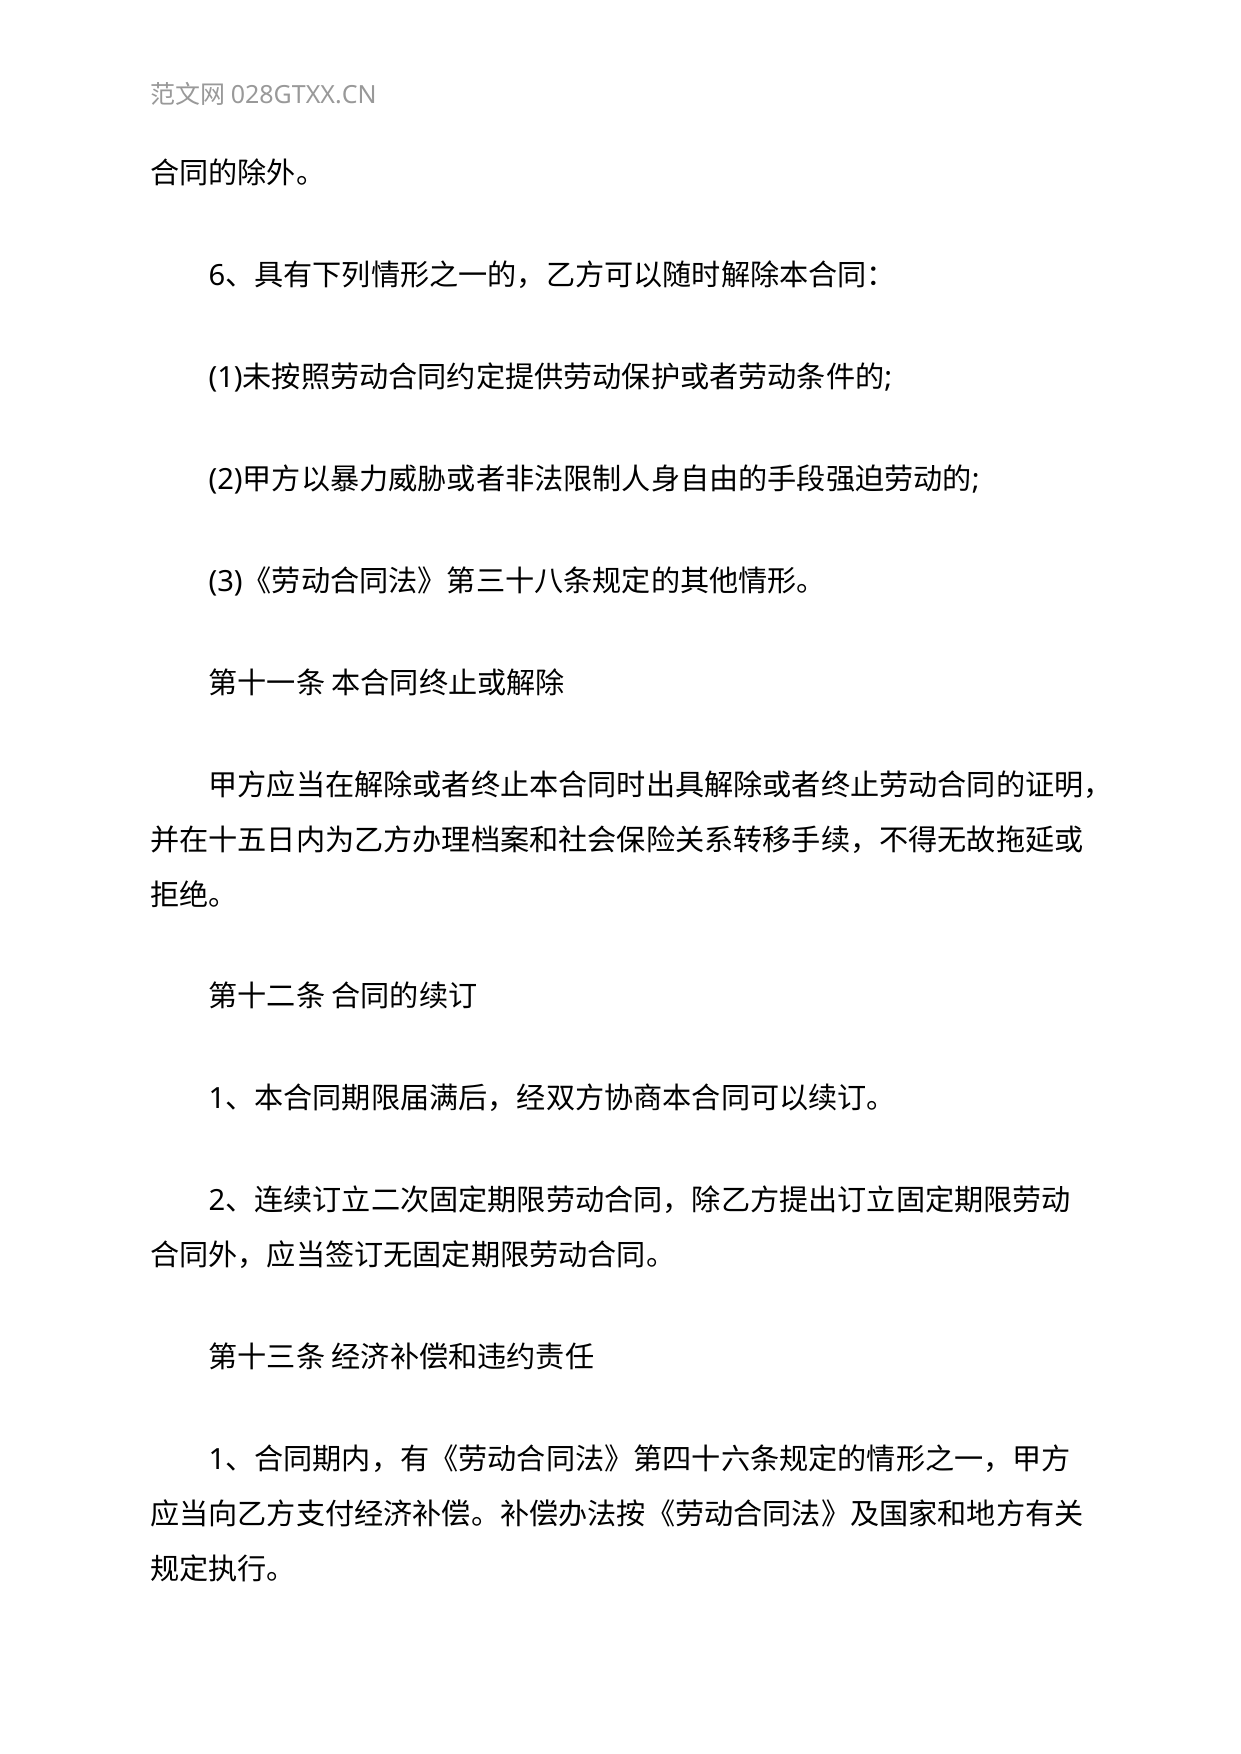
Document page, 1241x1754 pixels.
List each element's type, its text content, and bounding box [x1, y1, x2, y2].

text 第十三条 经济补偿和违约责任 [150, 1333, 1090, 1376]
text 2、连续订立二次固定期限劳动合同，除乙方提出订立固定期限劳动合同外，应当签订无固定期限劳动合同。 [150, 1177, 1090, 1274]
text (3)《劳动合同法》第三十八条规定的其他情形。 [150, 558, 1090, 600]
text 第十二条 合同的续订 [150, 973, 1090, 1015]
text 1、本合同期限届满后，经双方协商本合同可以续订。 [150, 1075, 1090, 1117]
text 6、具有下列情形之一的，乙方可以随时解除本合同： [150, 252, 1090, 294]
text 第十一条 本合同终止或解除 [150, 660, 1090, 702]
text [150, 150, 1090, 192]
text (2)甲方以暴力威胁或者非法限制人身自由的手段强迫劳动的; [150, 456, 1090, 498]
text 1、合同期内，有《劳动合同法》第四十六条规定的情形之一，甲方应当向乙方支付经济补偿。补偿办法按《劳动合同法》及国家和地方有关规定执行。 [150, 1435, 1090, 1587]
text 甲方应当在解除或者终止本合同时出具解除或者终止劳动合同的证明，并在十五日内为乙方办理档案和社会保险关系转移手续，不得无故拖延或拒绝。 [150, 761, 1090, 913]
text (1)未按照劳动合同约定提供劳动保护或者劳动条件的; [150, 354, 1090, 396]
